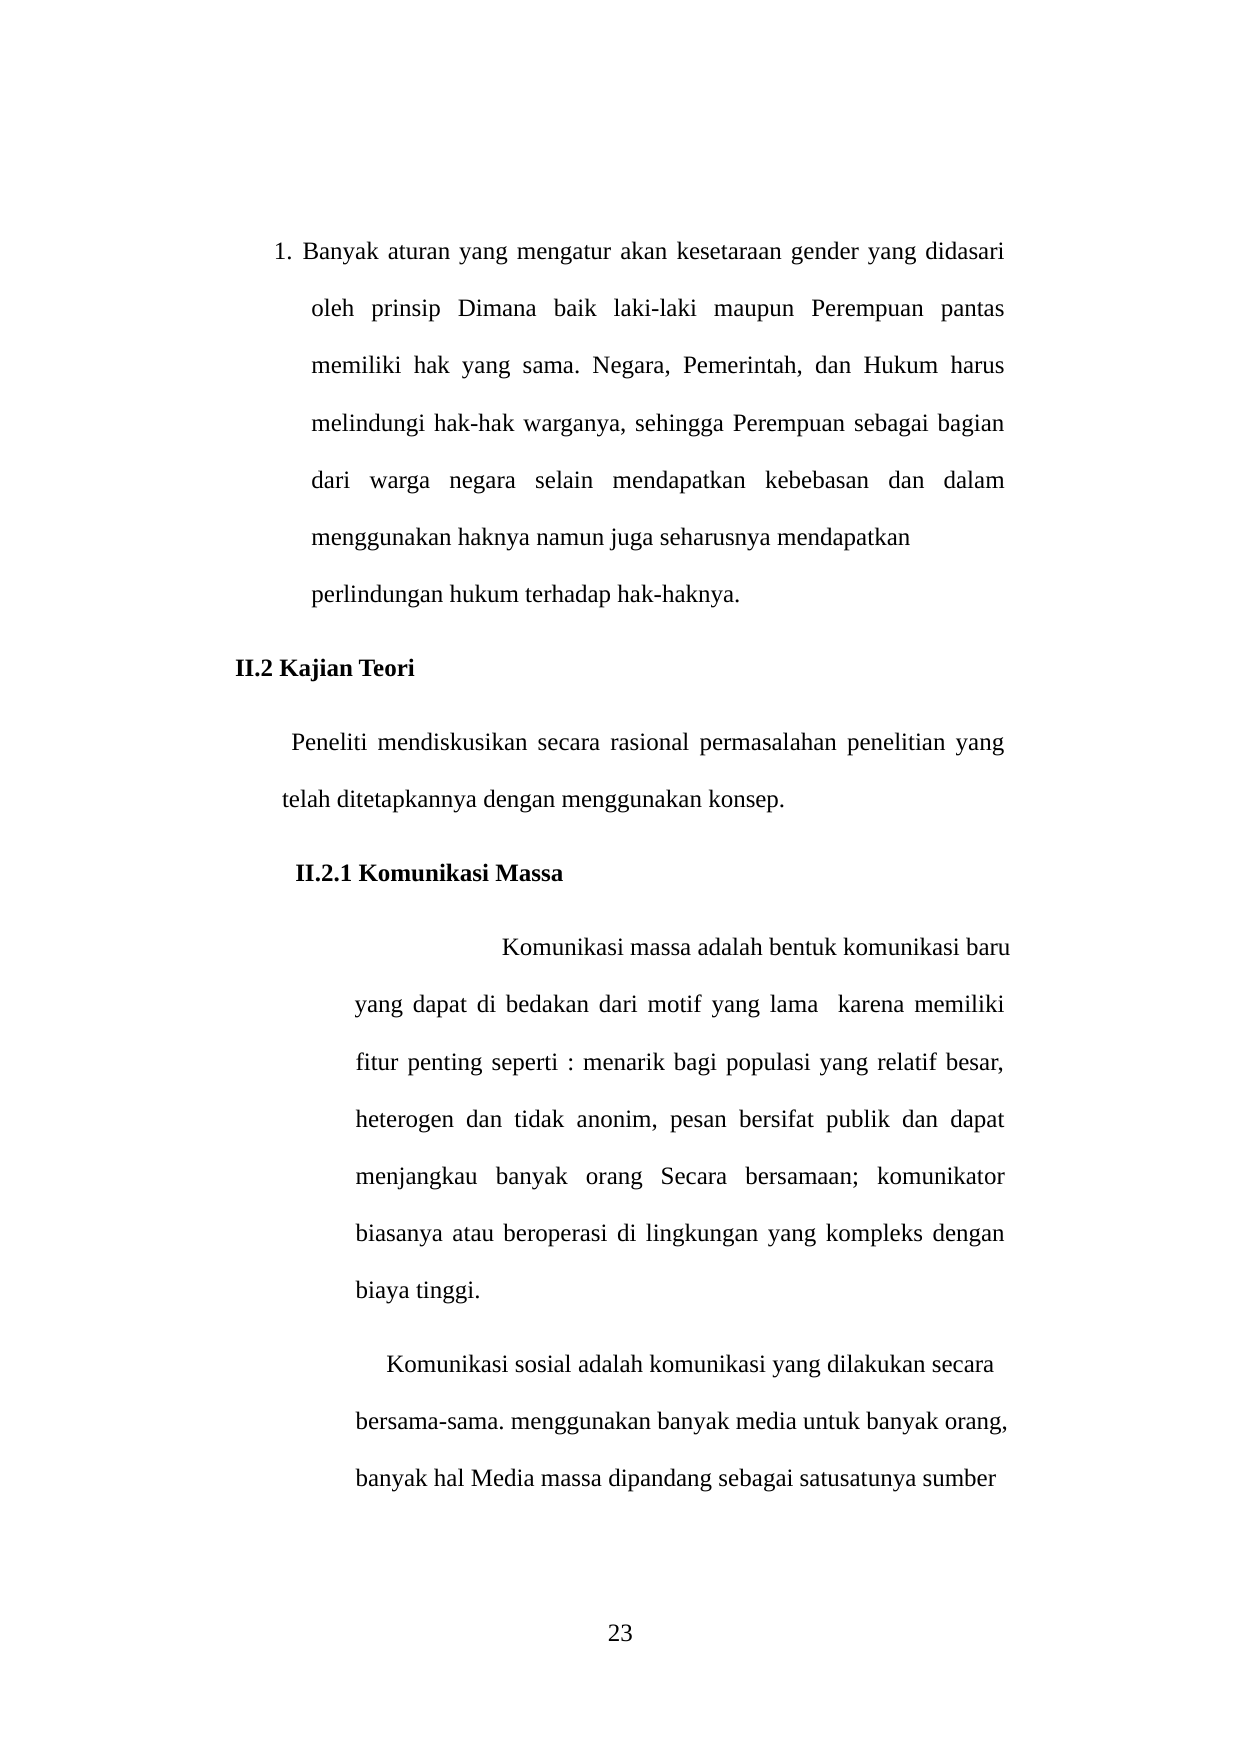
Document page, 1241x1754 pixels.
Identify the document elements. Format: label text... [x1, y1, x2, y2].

subtitle II.2 Kajian Teori [235, 653, 1017, 682]
text perlindungan hukum terhadap hak-haknya. [311, 579, 1005, 608]
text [354, 1349, 1017, 1492]
text 1. Banyak aturan yang mengatur akan kesetaraan gender yang didasari oleh prinsip Dimana baik laki-laki maupun Perempuan pantas memiliki hak yang sama. Negara, Pemerintah, dan Hukum harus melindungi hak-hak warganya, sehingga Perempuan sebagai bagian dari warga negara selain mendapatkan kebebasan dan dalam menggunakan haknya namun juga seharusnya mendapatkan [274, 236, 1005, 551]
text Komunikasi massa adalah bentuk komunikasi baru [236, 932, 1017, 961]
subtitle II.2.1 Komunikasi Massa [295, 858, 1017, 887]
text yang dapat di bedakan dari motif yang lama karena memiliki fitur penting seperti : menarik bagi populasi yang relatif besar, heterogen dan tidak anonim, pesan bersifat publik dan dapat menjangkau banyak orang Secara bersamaan; komunikator biasanya atau beroperasi di lingkungan yang kompleks dengan biaya tinggi. [354, 989, 1005, 1304]
text Peneliti mendiskusikan secara rasional permasalahan penelitian yang telah ditetapkannya dengan menggunakan konsep. [281, 727, 1005, 813]
